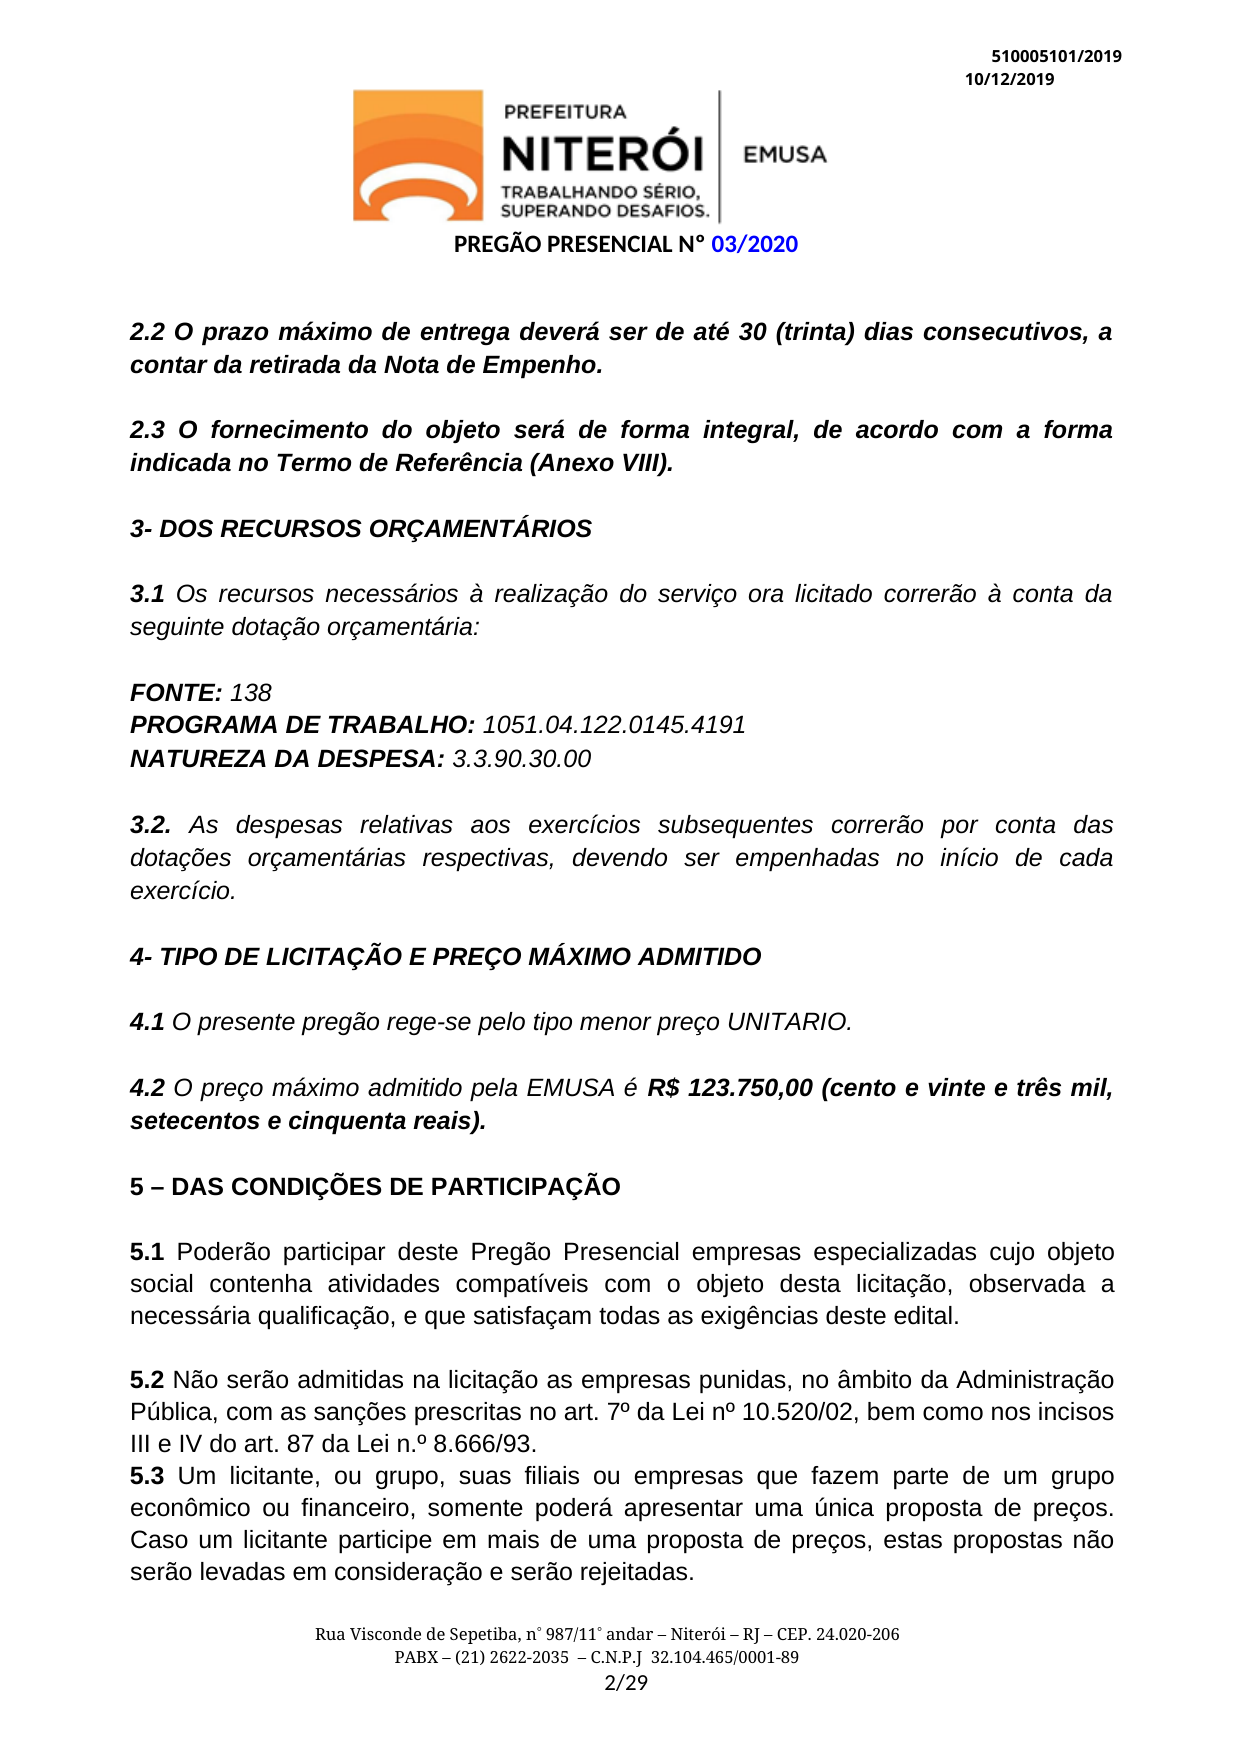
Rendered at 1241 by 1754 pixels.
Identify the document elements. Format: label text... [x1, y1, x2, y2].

text 5.3 Um licitante, ou grupo, suas filiais ou empresas que fazem parte de um grupo econômico ou financeiro, somente poderá apresentar uma única proposta de preços. Caso um licitante participe em mais de uma proposta de preços, estas propostas não serão levadas em consideração e serão rejeitadas. [129, 1461, 1116, 1586]
text FONTE: 138 [130, 677, 1115, 706]
text 2.3 O fornecimento do objeto será de forma integral, de acordo com a forma indicada no Termo de Referência (Anexo VIII). [130, 415, 1115, 477]
text 2.2 O prazo máximo de entrega deverá ser de até 30 (trinta) dias consecutivos, a contar da retirada da Nota de Empenho. [130, 317, 1115, 378]
text 3.2. As despesas relativas aos exercícios subsequentes correrão por conta das dotações orçamentárias respectivas, devendo ser empenhadas no início de cada exercício. [130, 809, 1115, 904]
text 5.1 Poderão participar deste Pregão Presencial empresas especializadas cujo objeto social contenha atividades compatíveis com o objeto desta licitação, observada a necessária qualificação, e que satisfaçam todas as exigências deste edital. [129, 1237, 1116, 1329]
text PROGRAMA DE TRABALHO: 1051.04.122.0145.4191 [130, 711, 1115, 739]
picture [352, 89, 841, 229]
text 4- TIPO DE LICITAÇÃO E PREÇO MÁXIMO ADMITIDO [130, 942, 1115, 970]
text 3.1 Os recursos necessários à realização do serviço ora licitado correrão à conta da seguinte dotação orçamentária: [130, 579, 1115, 641]
text 5 – DAS CONDIÇÕES DE PARTICIPAÇÃO [129, 1172, 1116, 1201]
text 4.1 O presente pregão rege-se pelo tipo menor preço UNITARIO. [130, 1007, 1115, 1036]
text NATUREZA DA DESPESA: 3.3.90.30.00 [130, 743, 1115, 772]
text 5.2 Não serão admitidas na licitação as empresas punidas, no âmbito da Administração Pública, com as sanções prescritas no art. 7º da Lei nº 10.520/02, bem como nos incisos III e IV do art. 87 da Lei n.º 8.666/93. [129, 1365, 1116, 1457]
text 3- DOS RECURSOS ORÇAMENTÁRIOS [130, 514, 1115, 543]
text 4.2 O preço máximo admitido pela EMUSA é R$ 123.750,00 (cento e vinte e três mil, setecentos e cinquenta reais). [130, 1073, 1115, 1135]
